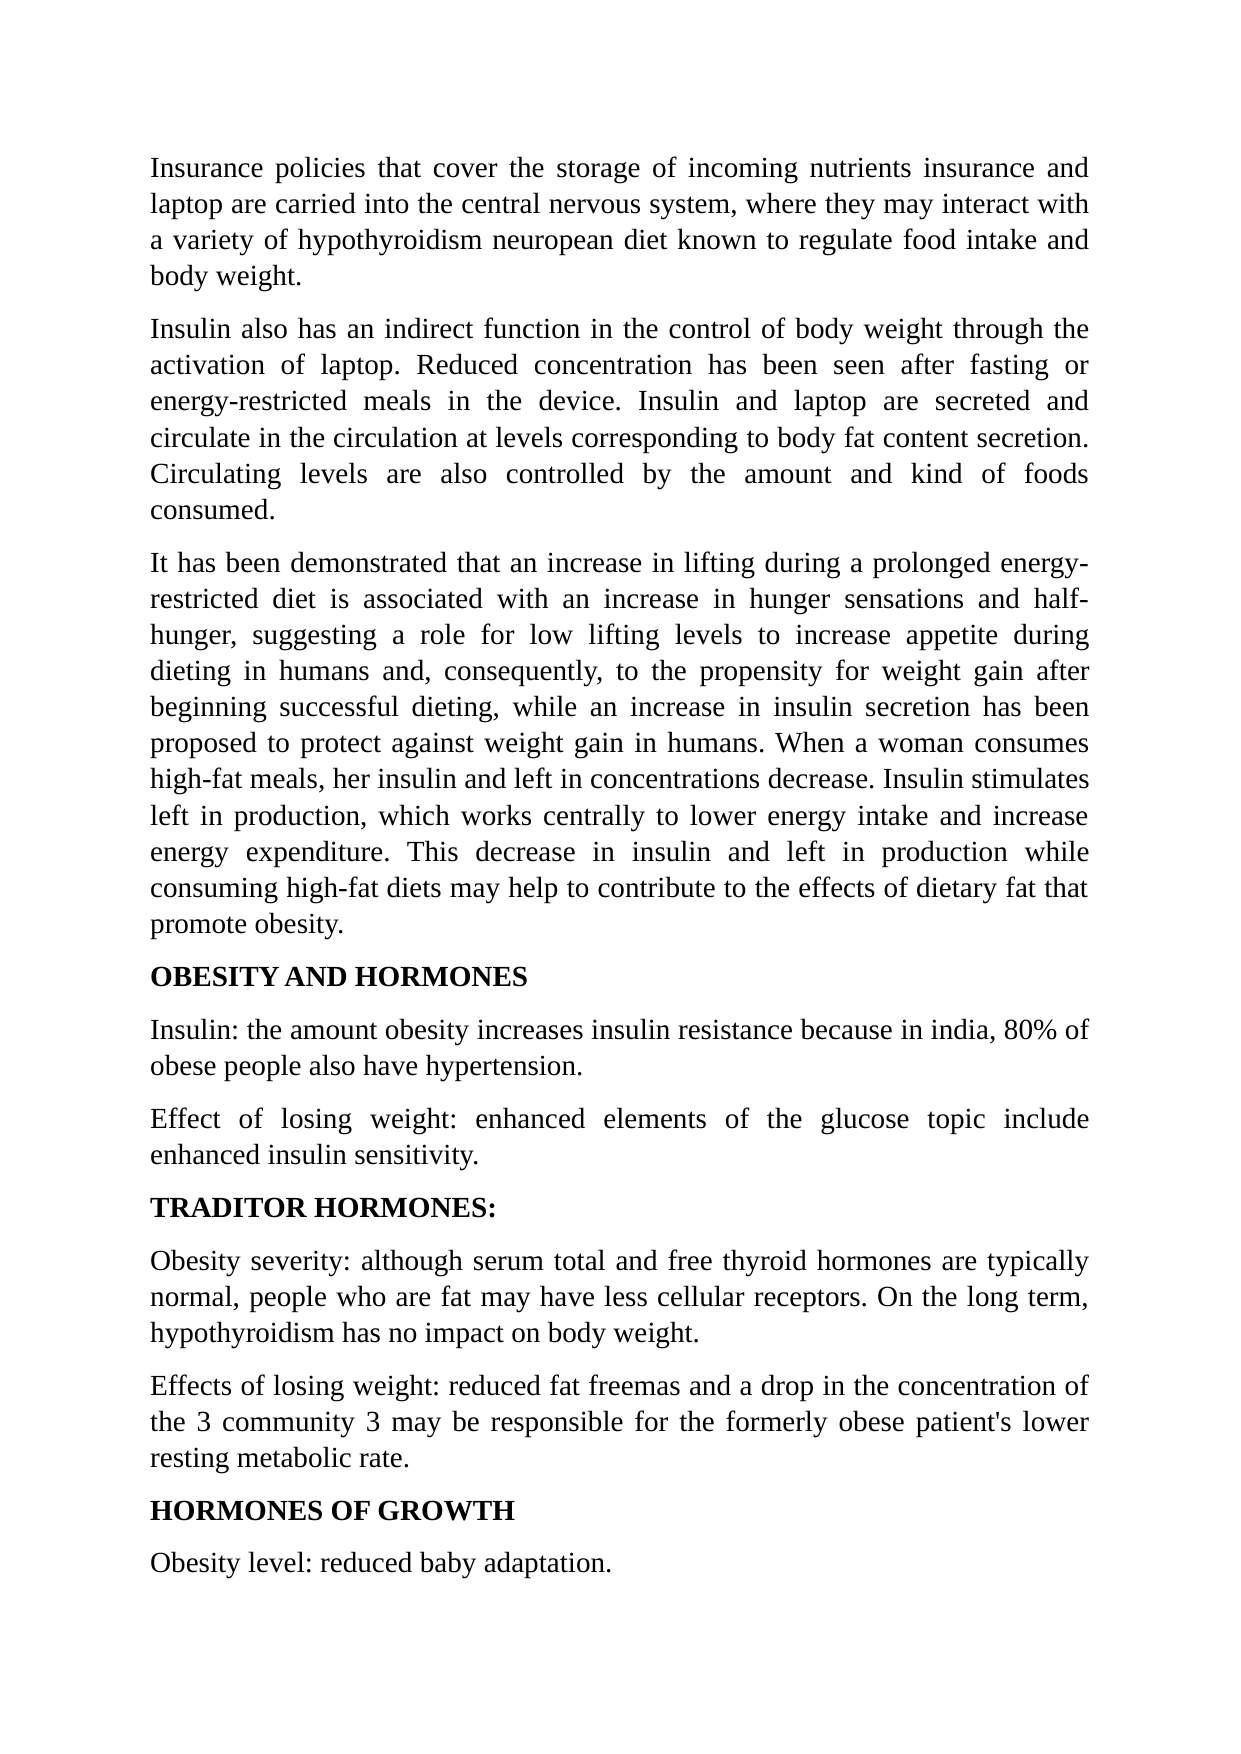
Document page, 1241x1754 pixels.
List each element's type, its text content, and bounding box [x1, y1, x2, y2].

text OBESITY AND HORMONES [150, 959, 1090, 993]
text Insulin also has an indirect function in the control of body weight through the activation of laptop. Reduced concentration has been seen after fasting or energy-restricted meals in the device. Insulin and laptop are secreted and circulate in the circulation at levels corresponding to body fat content secretion. Circulating levels are also controlled by the amount and kind of foods consumed. [150, 311, 1090, 526]
text It has been demonstrated that an increase in lifting during a prolonged energy-restricted diet is associated with an increase in hunger sensations and half-hunger, suggesting a role for low lifting levels to increase appetite during dieting in humans and, consequently, to the propensity for weight gain after beginning successful dieting, while an increase in insulin secretion has been proposed to protect against weight gain in humans. When a woman consumes high-fat meals, her insulin and left in concentrations decrease. Insulin stimulates left in production, which works centrally to lower energy intake and increase energy expenditure. This decrease in insulin and left in production while consuming high-fat diets may help to contribute to the effects of dietary fat that promote obesity. [150, 545, 1090, 940]
text Obesity severity: although serum total and free thyroid hormones are typically normal, people who are fat may have less cellular receptors. On the long term, hypothyroidism has no impact on body weight. [150, 1243, 1090, 1348]
text Effect of losing weight: enhanced elements of the glucose topic include enhanced insulin sensitivity. [150, 1101, 1090, 1171]
text Insulin: the amount obesity increases insulin resistance because in india, 80% of obese people also have hypertension. [150, 1012, 1090, 1082]
text Obesity level: reduced baby adaptation. [150, 1546, 1090, 1579]
text TRADITOR HORMONES: [150, 1190, 1090, 1223]
text Insurance policies that cover the storage of incoming nutrients insurance and laptop are carried into the central nervous system, where they may interact with a variety of hypothyroidism neuropean diet known to regulate food intake and body weight. [150, 150, 1090, 292]
text HORMONES OF GROWTH [150, 1493, 1090, 1526]
text Effects of losing weight: reduced fat freemas and a drop in the concentration of the 3 community 3 may be responsible for the formerly obese patient's lower resting metabolic rate. [150, 1368, 1090, 1473]
